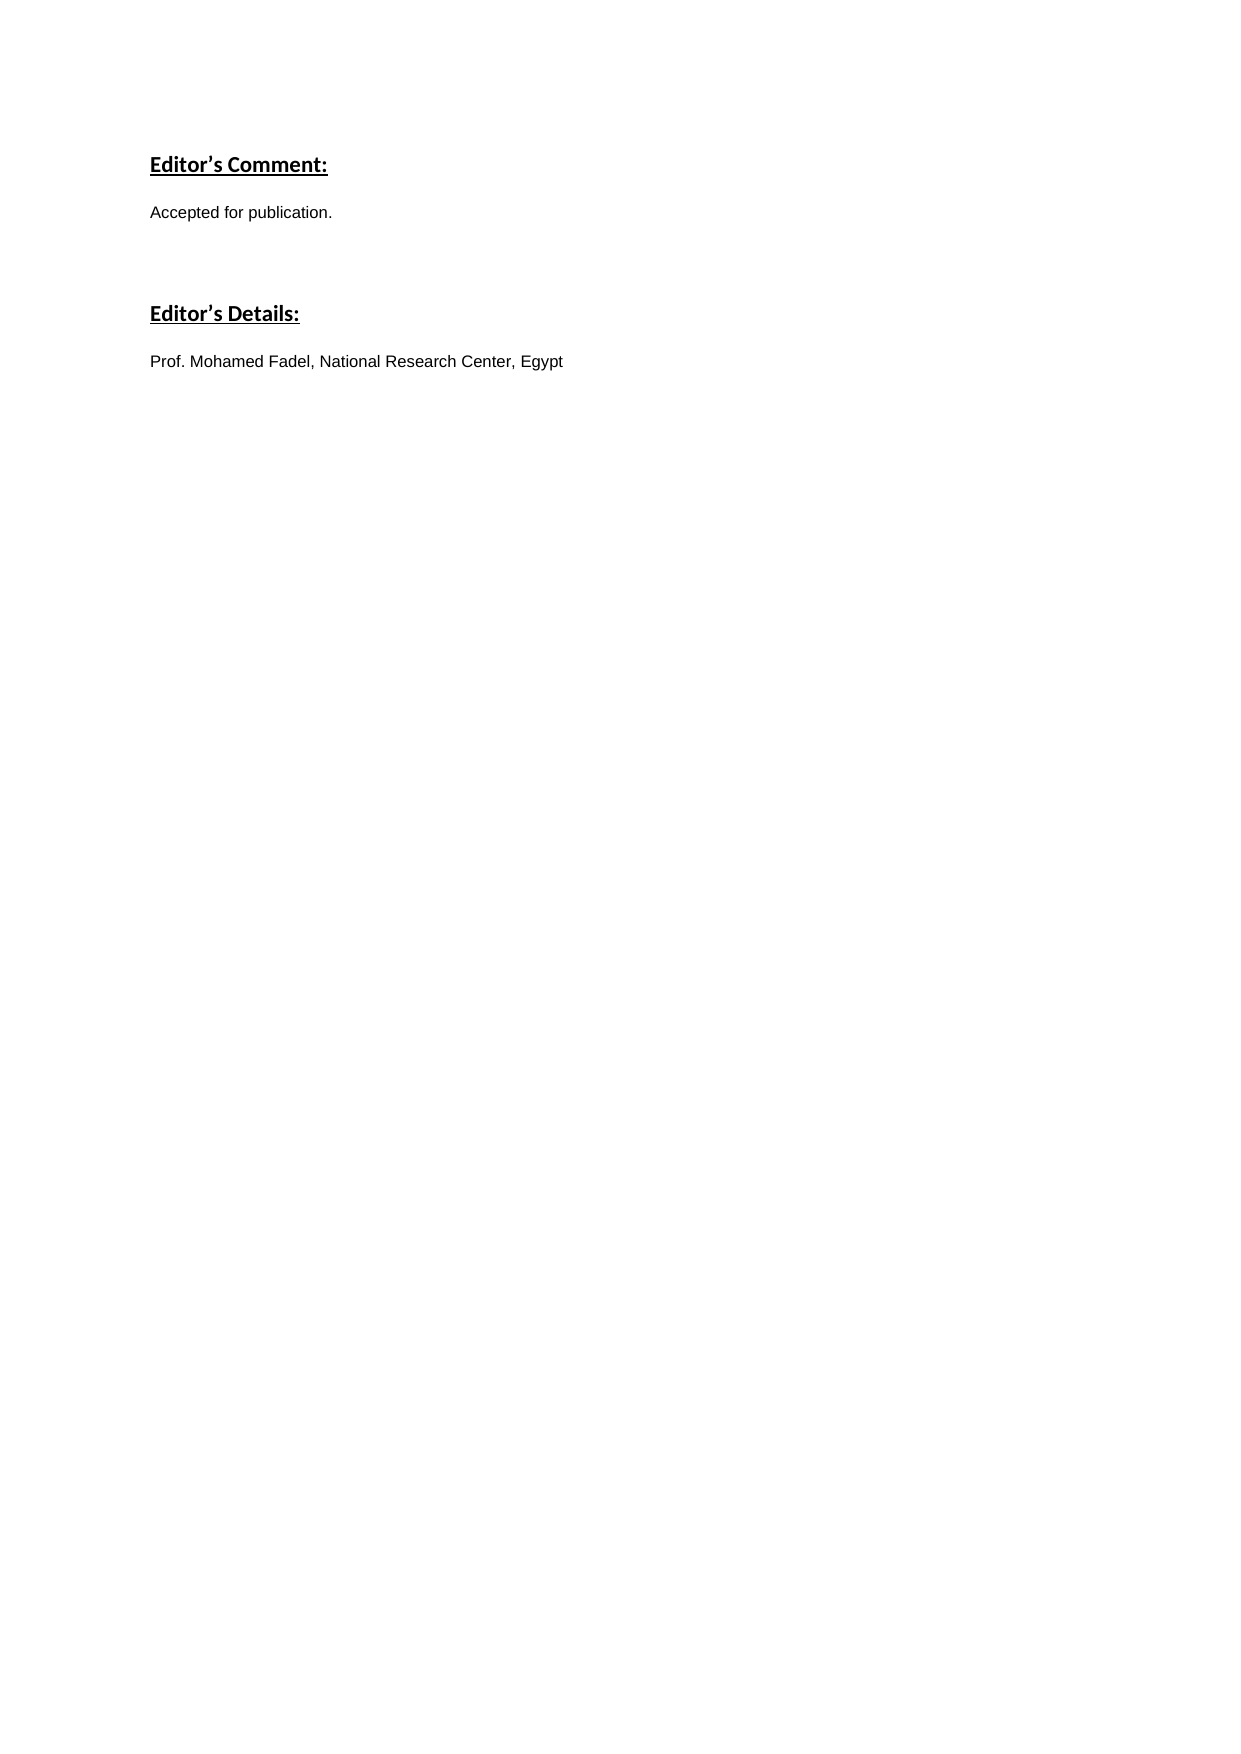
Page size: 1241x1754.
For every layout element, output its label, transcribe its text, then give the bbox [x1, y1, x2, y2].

text Prof. Mohamed Fadel, National Research Center, Egypt [150, 352, 1090, 371]
text Editor’s Details: [150, 299, 1090, 327]
text Accepted for publication. [150, 203, 1090, 222]
text Editor’s Comment: [150, 150, 1090, 178]
